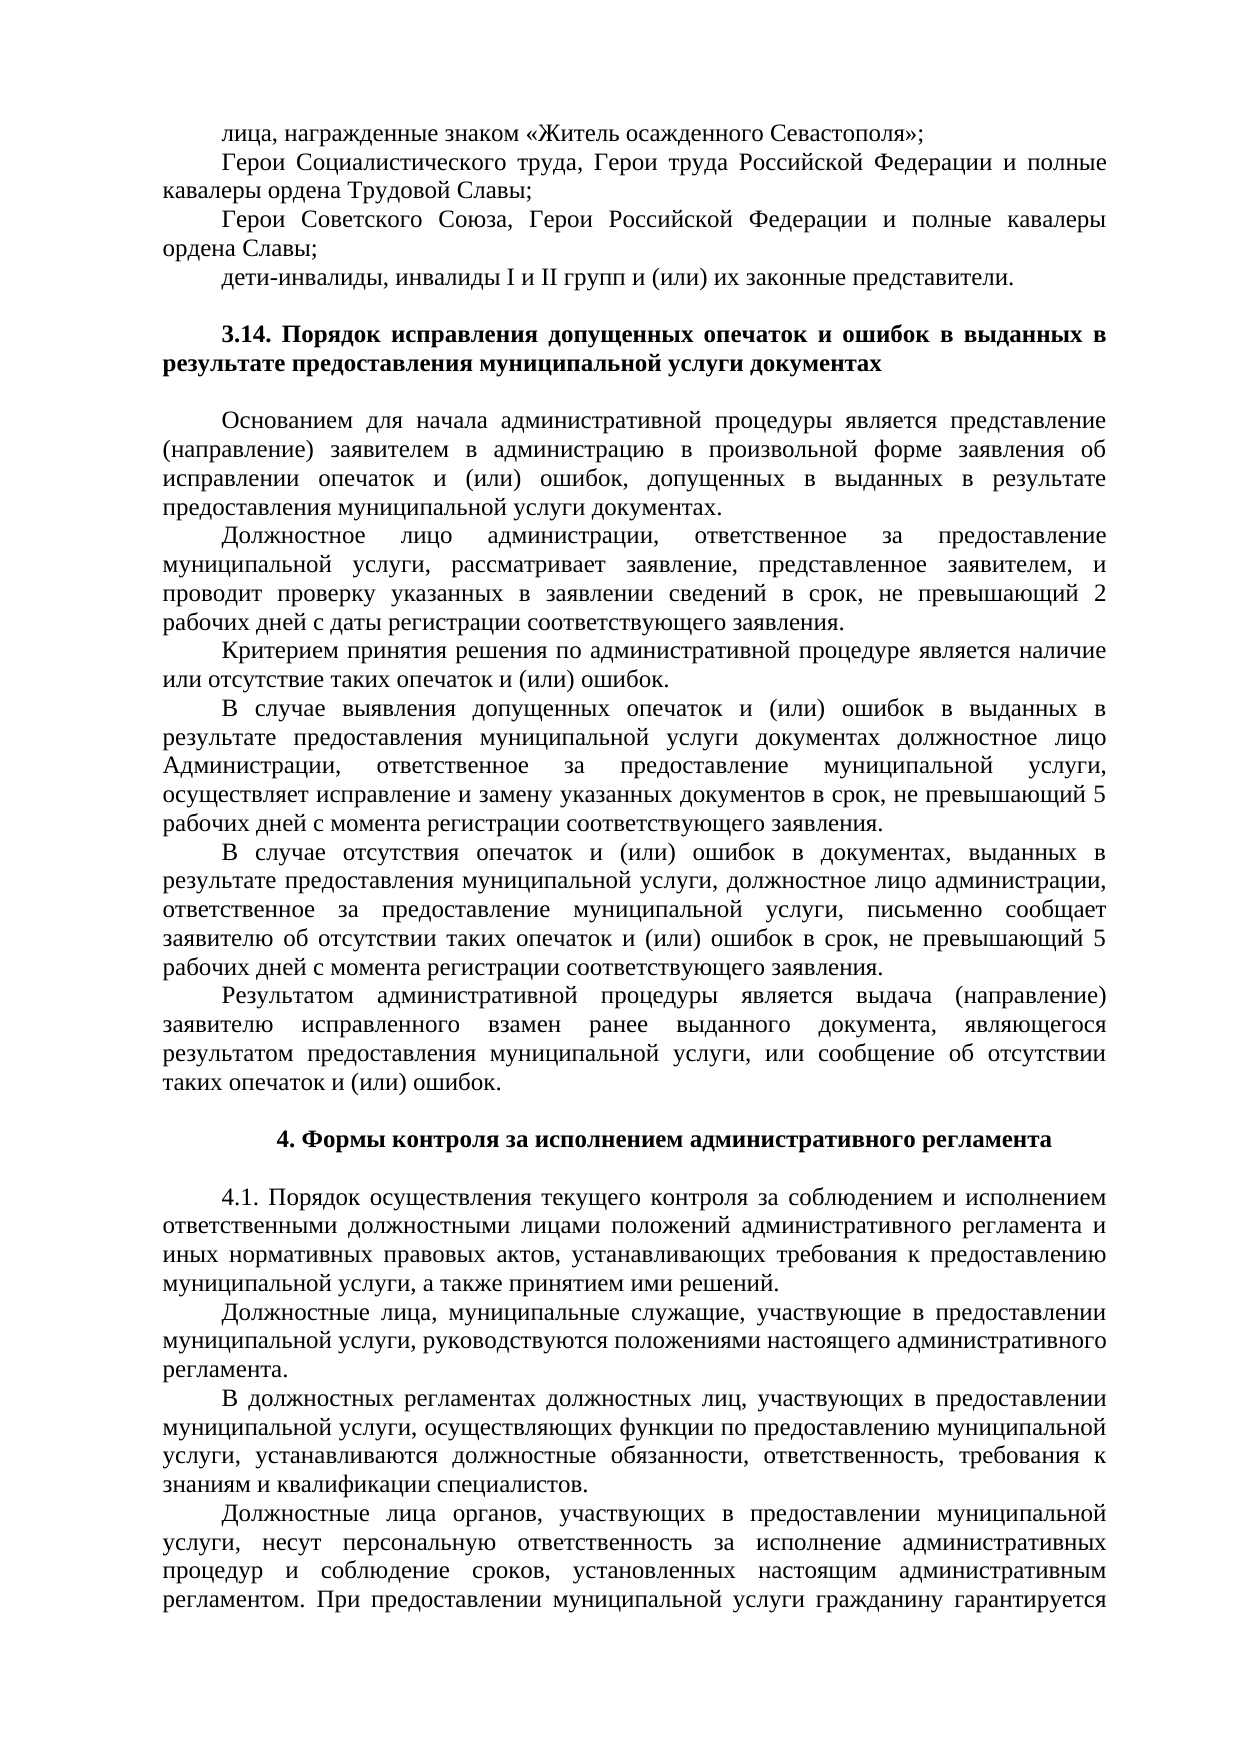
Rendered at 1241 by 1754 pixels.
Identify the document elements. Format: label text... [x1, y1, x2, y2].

text Должностное лицо администрации, ответственное за предоставление муниципальной услуги, рассматривает заявление, представленное заявителем, и проводит проверку указанных в заявлении сведений в срок, не превышающий 2 рабочих дней с даты регистрации соответствующего заявления. [162, 521, 1107, 636]
text Основанием для начала административной процедуры является представление (направление) заявителем в администрацию в произвольной форме заявления об исправлении опечаток и (или) ошибок, допущенных в выданных в результате предоставления муниципальной услуги документах. [162, 406, 1107, 521]
text Критерием принятия решения по административной процедуре является наличие или отсутствие таких опечаток и (или) ошибок. [162, 636, 1107, 693]
text В случае выявления допущенных опечаток и (или) ошибок в выданных в результате предоставления муниципальной услуги документах должностное лицо Администрации, ответственное за предоставление муниципальной услуги, осуществляет исправление и замену указанных документов в срок, не превышающий 5 рабочих дней с момента регистрации соответствующего заявления. [162, 693, 1107, 837]
text 3.14. Порядок исправления допущенных опечаток и ошибок в выданных в результате предоставления муниципальной услуги документах [162, 319, 1107, 377]
text 4.1. Порядок осуществления текущего контроля за соблюдением и исполнением ответственными должностными лицами положений административного регламента и иных нормативных правовых актов, устанавливающих требования к предоставлению муниципальной услуги, а также принятием ими решений. [162, 1182, 1107, 1297]
text 4. Формы контроля за исполнением административного регламента [162, 1124, 1107, 1153]
text дети-инвалиды, инвалиды I и II групп и (или) их законные представители. [162, 262, 1107, 291]
text Герои Социалистического труда, Герои труда Российской Федерации и полные кавалеры ордена Трудовой Славы; [162, 147, 1107, 204]
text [162, 1498, 1107, 1613]
text Должностные лица, муниципальные служащие, участвующие в предоставлении муниципальной услуги, руководствуются положениями настоящего административного регламента. [162, 1297, 1107, 1383]
text В случае отсутствия опечаток и (или) ошибок в документах, выданных в результате предоставления муниципальной услуги, должностное лицо администрации, ответственное за предоставление муниципальной услуги, письменно сообщает заявителю об отсутствии таких опечаток и (или) ошибок в срок, не превышающий 5 рабочих дней с момента регистрации соответствующего заявления. [162, 837, 1107, 981]
text Герои Советского Союза, Герои Российской Федерации и полные кавалеры ордена Славы; [162, 204, 1107, 262]
text лица, награжденные знаком «Житель осажденного Севастополя»; [162, 118, 1107, 147]
text Результатом административной процедуры является выдача (направление) заявителю исправленного взамен ранее выданного документа, являющегося результатом предоставления муниципальной услуги, или сообщение об отсутствии таких опечаток и (или) ошибок. [162, 981, 1107, 1096]
text В должностных регламентах должностных лиц, участвующих в предоставлении муниципальной услуги, осуществляющих функции по предоставлению муниципальной услуги, устанавливаются должностные обязанности, ответственность, требования к знаниям и квалификации специалистов. [162, 1383, 1107, 1498]
